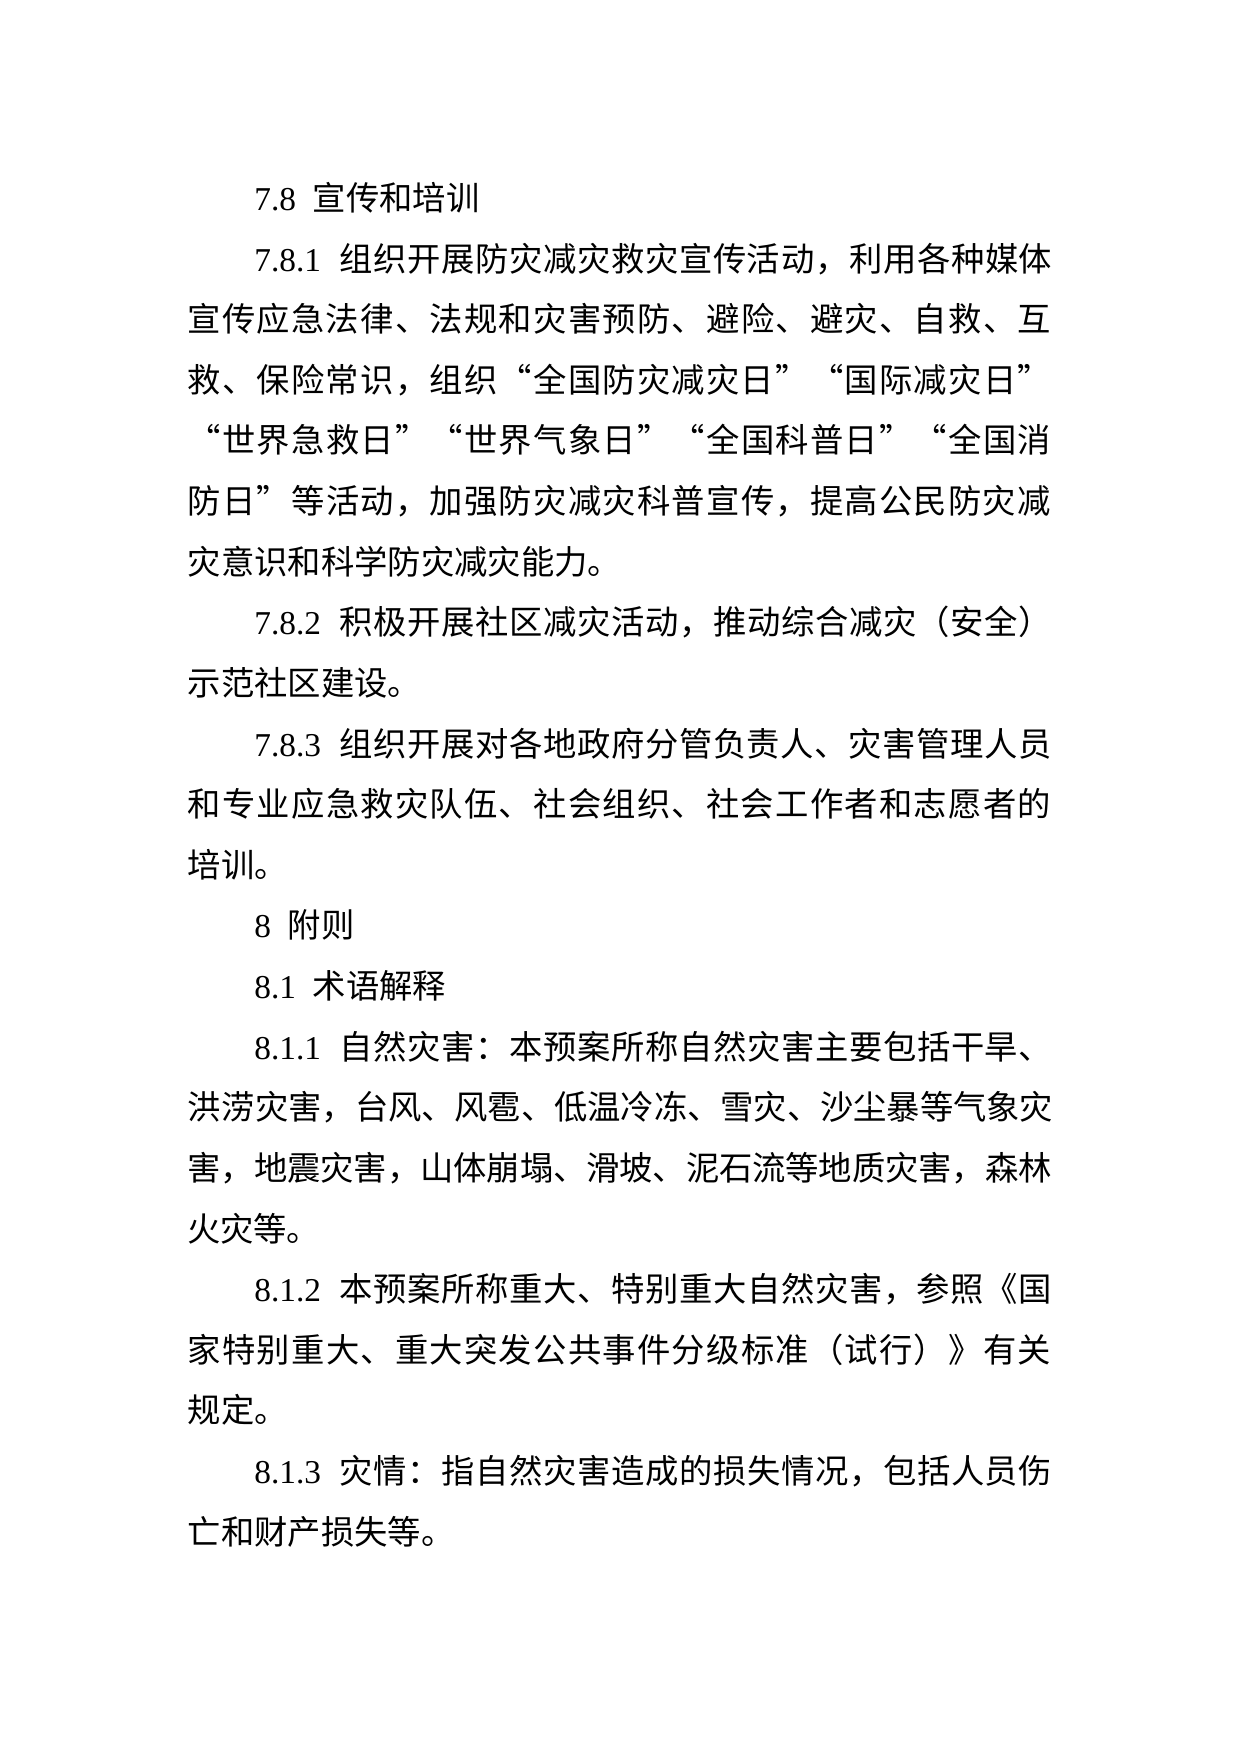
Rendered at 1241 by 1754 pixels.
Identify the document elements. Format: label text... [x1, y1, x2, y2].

text 8 附则 [187, 889, 1053, 950]
text 8.1.3 灾情：指自然灾害造成的损失情况，包括人员伤亡和财产损失等。 [187, 1435, 1053, 1556]
text 7.8.3 组织开展对各地政府分管负责人、灾害管理人员和专业应急救灾队伍、社会组织、社会工作者和志愿者的培训。 [187, 708, 1053, 889]
text 8.1 术语解释 [187, 950, 1053, 1011]
text 7.8.1 组织开展防灾减灾救灾宣传活动，利用各种媒体宣传应急法律、法规和灾害预防、避险、避灾、自救、互救、保险常识，组织“全国防灾减灾日”“国际减灾日”“世界急救日”“世界气象日”“全国科普日”“全国消防日”等活动，加强防灾减灾科普宣传，提高公民防灾减灾意识和科学防灾减灾能力。 [187, 223, 1053, 586]
text 7.8 宣传和培训 [187, 162, 1053, 223]
text 8.1.2 本预案所称重大、特别重大自然灾害，参照《国家特别重大、重大突发公共事件分级标准（试行）》有关规定。 [187, 1253, 1053, 1435]
text 7.8.2 积极开展社区减灾活动，推动综合减灾（安全）示范社区建设。 [187, 586, 1053, 708]
text 8.1.1 自然灾害：本预案所称自然灾害主要包括干旱、洪涝灾害，台风、风雹、低温冷冻、雪灾、沙尘暴等气象灾害，地震灾害，山体崩塌、滑坡、泥石流等地质灾害，森林火灾等。 [187, 1011, 1053, 1253]
